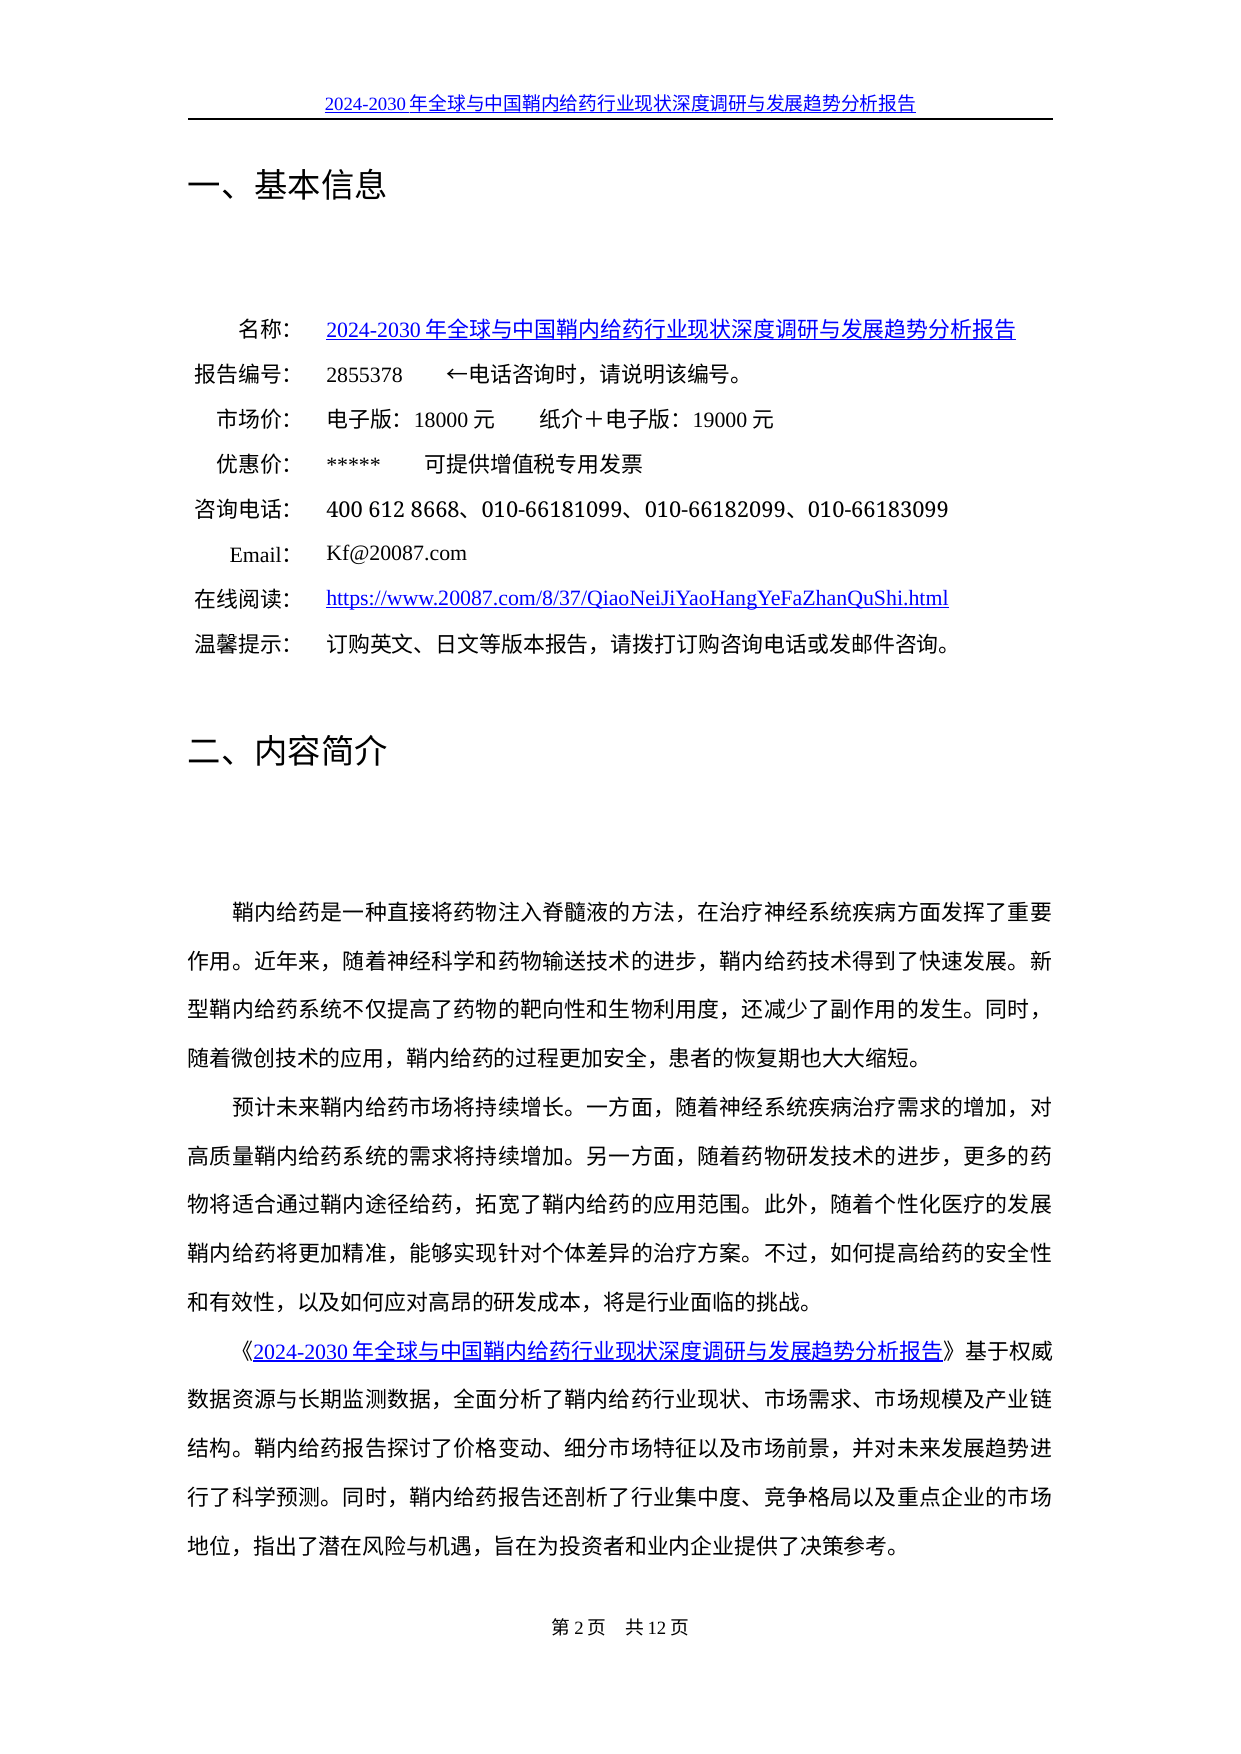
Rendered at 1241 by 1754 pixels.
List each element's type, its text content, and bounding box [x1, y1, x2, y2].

table_header 名称： [167, 312, 315, 357]
table_cell ***** 可提供增值税专用发票 [315, 447, 1073, 492]
table_cell 市场价： [167, 402, 315, 447]
table_cell Email： [167, 537, 315, 582]
table_cell 订购英文、日文等版本报告，请拨打订购咨询电话或发邮件咨询。 [315, 627, 1073, 672]
table_cell 400 612 8668、010-66181099、010-66182099、010-66183099 [315, 492, 1073, 537]
title 一、基本信息 [187, 150, 1053, 215]
table_cell [315, 582, 1073, 627]
table_cell Kf@20087.com [315, 537, 1073, 582]
table_cell 温馨提示： [167, 627, 315, 672]
table_header 2024-2030年全球与中国鞘内给药行业现状深度调研与发展趋势分析报告 [315, 312, 1073, 357]
table_cell 报告编号： [167, 357, 315, 402]
table_cell 咨询电话： [167, 492, 315, 537]
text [187, 894, 1053, 1561]
table_cell 在线阅读： [167, 582, 315, 627]
table_cell 优惠价： [167, 447, 315, 492]
table_cell 电子版：18000 元 纸介＋电子版：19000 元 [315, 402, 1073, 447]
table_cell 2855378 ←电话咨询时，请说明该编号。 [315, 357, 1073, 402]
title 二、内容简介 [187, 717, 1053, 782]
